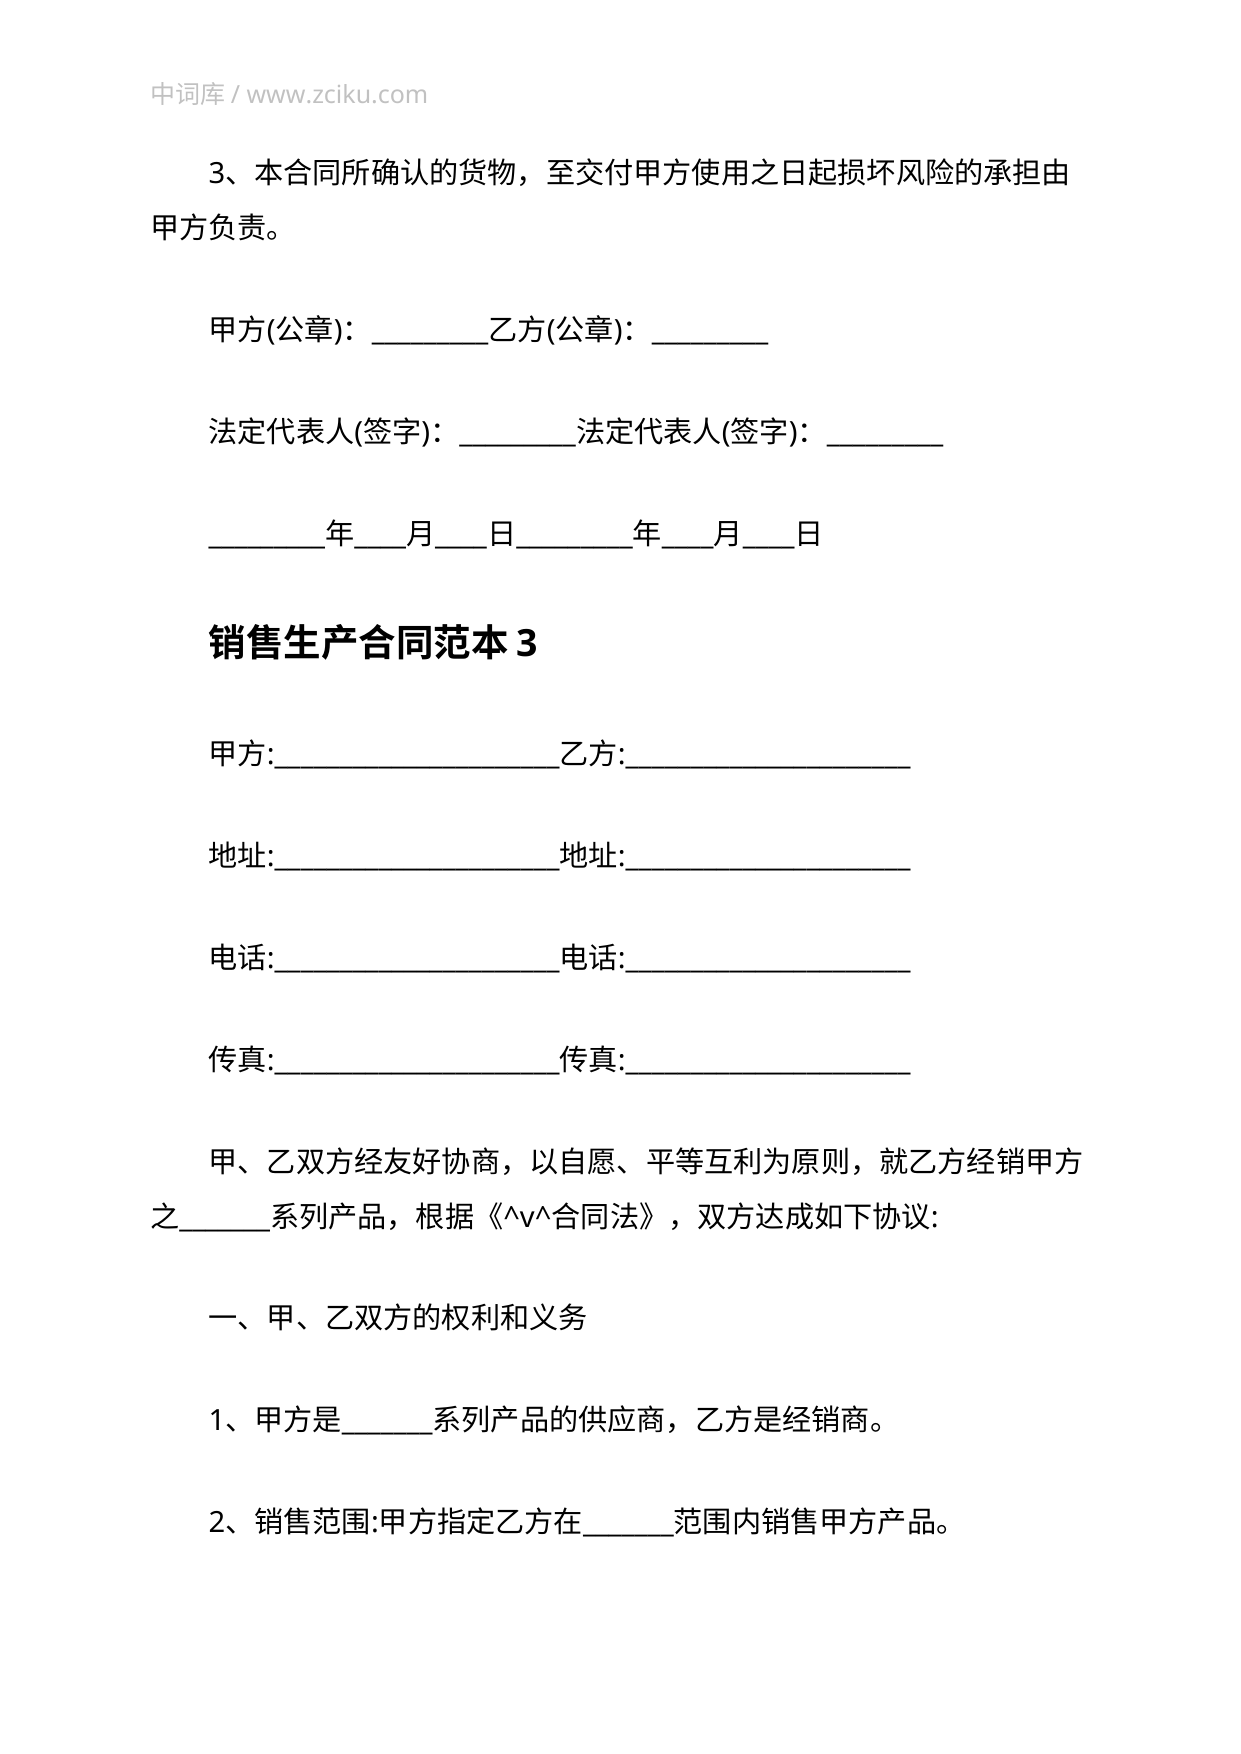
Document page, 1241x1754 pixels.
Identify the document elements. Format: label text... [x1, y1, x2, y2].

text 地址:______________________地址:______________________ [150, 832, 1090, 875]
text 销售生产合同范本3 [150, 613, 1090, 667]
text 甲方(公章)：_________乙方(公章)：_________ [150, 307, 1090, 349]
text 1、甲方是_______系列产品的供应商，乙方是经销商。 [150, 1397, 1090, 1439]
text 一、甲、乙双方的权利和义务 [150, 1295, 1090, 1337]
text 甲、乙双方经友好协商，以自愿、平等互利为原则，就乙方经销甲方之_______系列产品，根据《^v^合同法》，双方达成如下协议: [150, 1138, 1090, 1236]
text 法定代表人(签字)：_________法定代表人(签字)：_________ [150, 409, 1090, 451]
text 电话:______________________电话:______________________ [150, 934, 1090, 977]
text 3、本合同所确认的货物，至交付甲方使用之日起损坏风险的承担由甲方负责。 [150, 150, 1090, 247]
text 甲方:______________________乙方:______________________ [150, 730, 1090, 773]
text 2、销售范围:甲方指定乙方在_______范围内销售甲方产品。 [150, 1499, 1090, 1541]
text 传真:______________________传真:______________________ [150, 1036, 1090, 1079]
text _________年____月____日_________年____月____日 [150, 511, 1090, 553]
